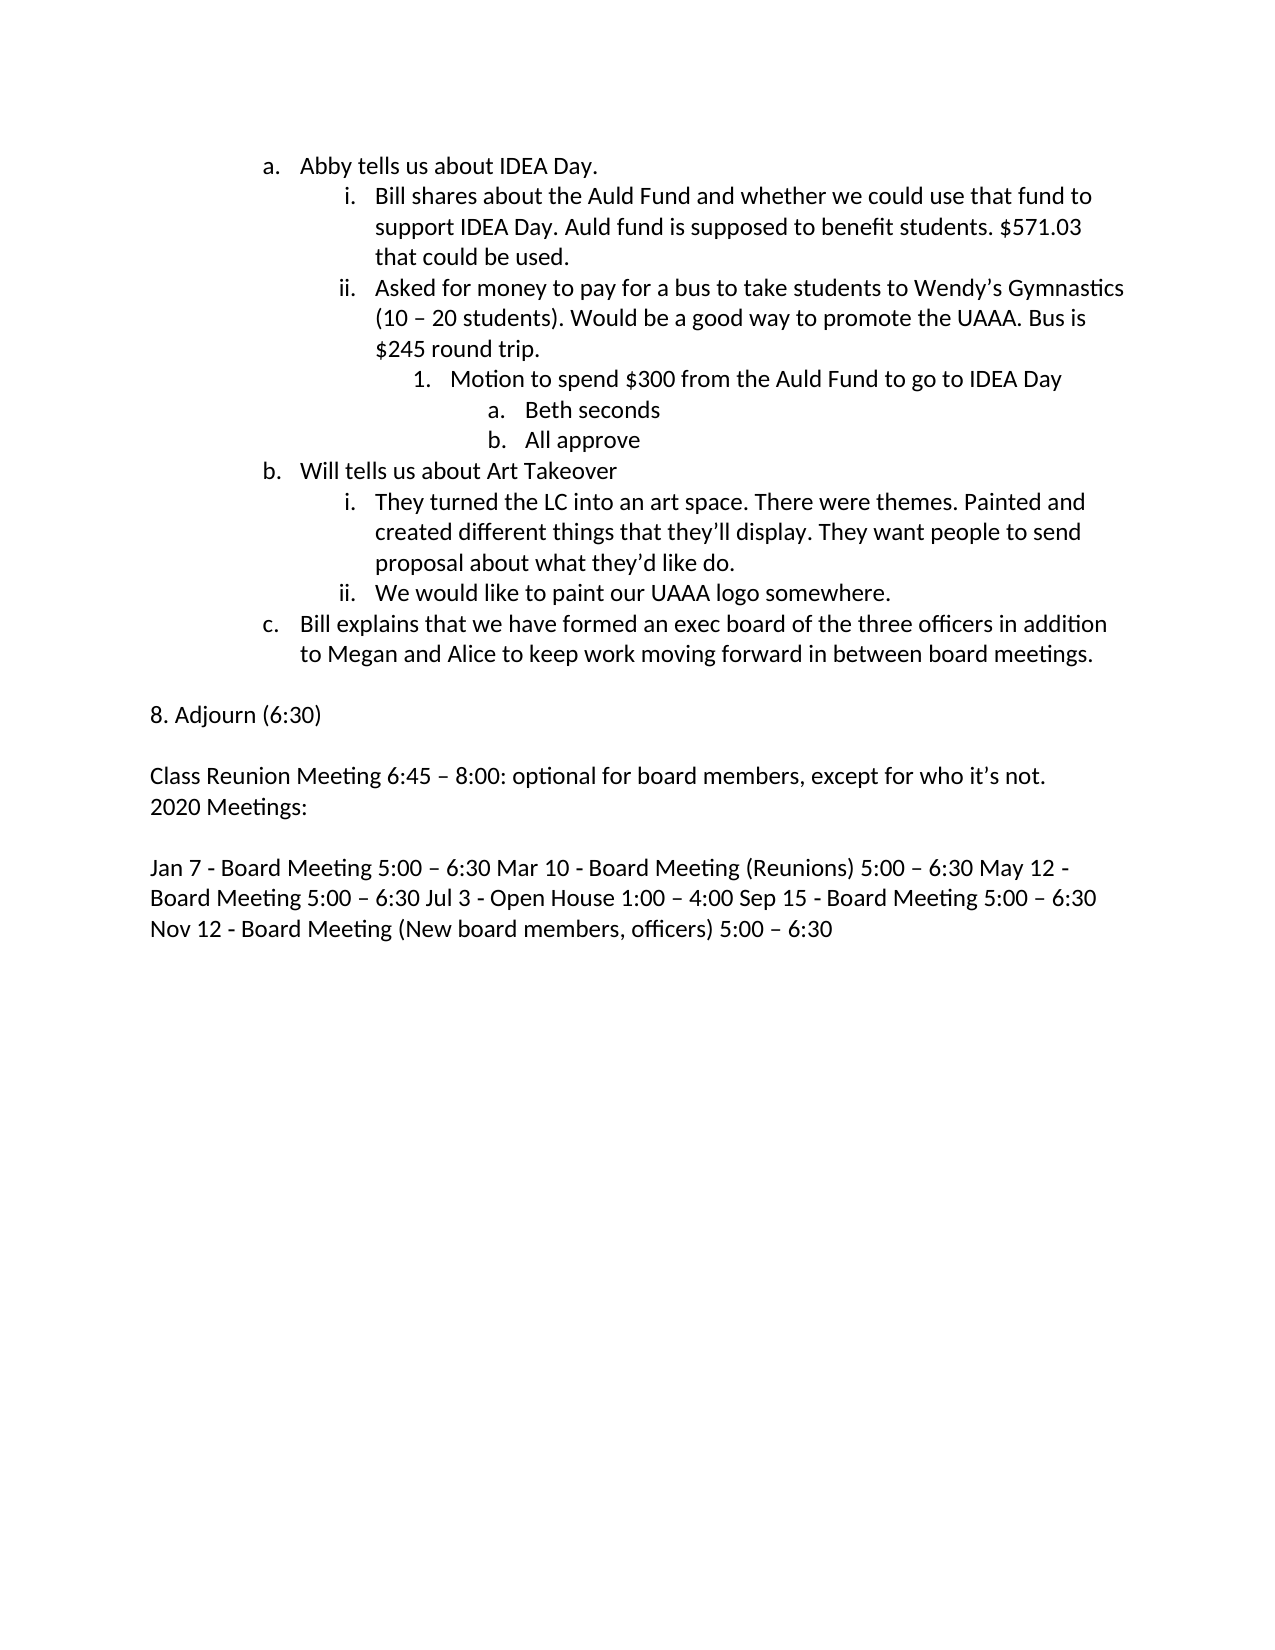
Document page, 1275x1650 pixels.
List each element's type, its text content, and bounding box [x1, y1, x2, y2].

list All approve [487, 425, 1125, 455]
text Jan 7 ‐ Board Meeting 5:00 – 6:30 Mar 10 ‐ Board Meeting (Reunions) 5:00 – 6:30 May 12 ‐ Board Meeting 5:00 – 6:30 Jul 3 ‐ Open House 1:00 – 4:00 Sep 15 ‐ Board Meeting 5:00 – 6:30 Nov 12 ‐ Board Meeting (New board members, officers) 5:00 – 6:30 [150, 852, 1125, 943]
list Beth seconds [487, 394, 1125, 425]
text 8. Adjourn (6:30) [150, 699, 1125, 730]
text 2020 Meetings: [150, 791, 1125, 821]
list Motion to spend $300 from the Auld Fund to go to IDEA Day [412, 364, 1125, 394]
list We would like to paint our UAAA logo somewhere. [356, 577, 1125, 608]
list Bill explains that we have formed an exec board of the three officers in addition to Megan and Alice to keep work moving forward in between board meetings. [262, 608, 1125, 669]
list Bill shares about the Auld Fund and whether we could use that fund to support IDEA Day. Auld fund is supposed to benefit students. $571.03 that could be used. [356, 181, 1125, 272]
text Class Reunion Meeting 6:45 – 8:00: optional for board members, except for who it’s not. [150, 760, 1125, 791]
list Abby tells us about IDEA Day. [262, 150, 1125, 181]
list Asked for money to pay for a bus to take students to Wendy’s Gymnastics (10 – 20 students). Would be a good way to promote the UAAA. Bus is $245 round trip. [356, 272, 1125, 364]
list Will tells us about Art Takeover [262, 455, 1125, 486]
list They turned the LC into an art space. There were themes. Painted and created different things that they’ll display. They want people to send proposal about what they’d like do. [356, 486, 1125, 577]
